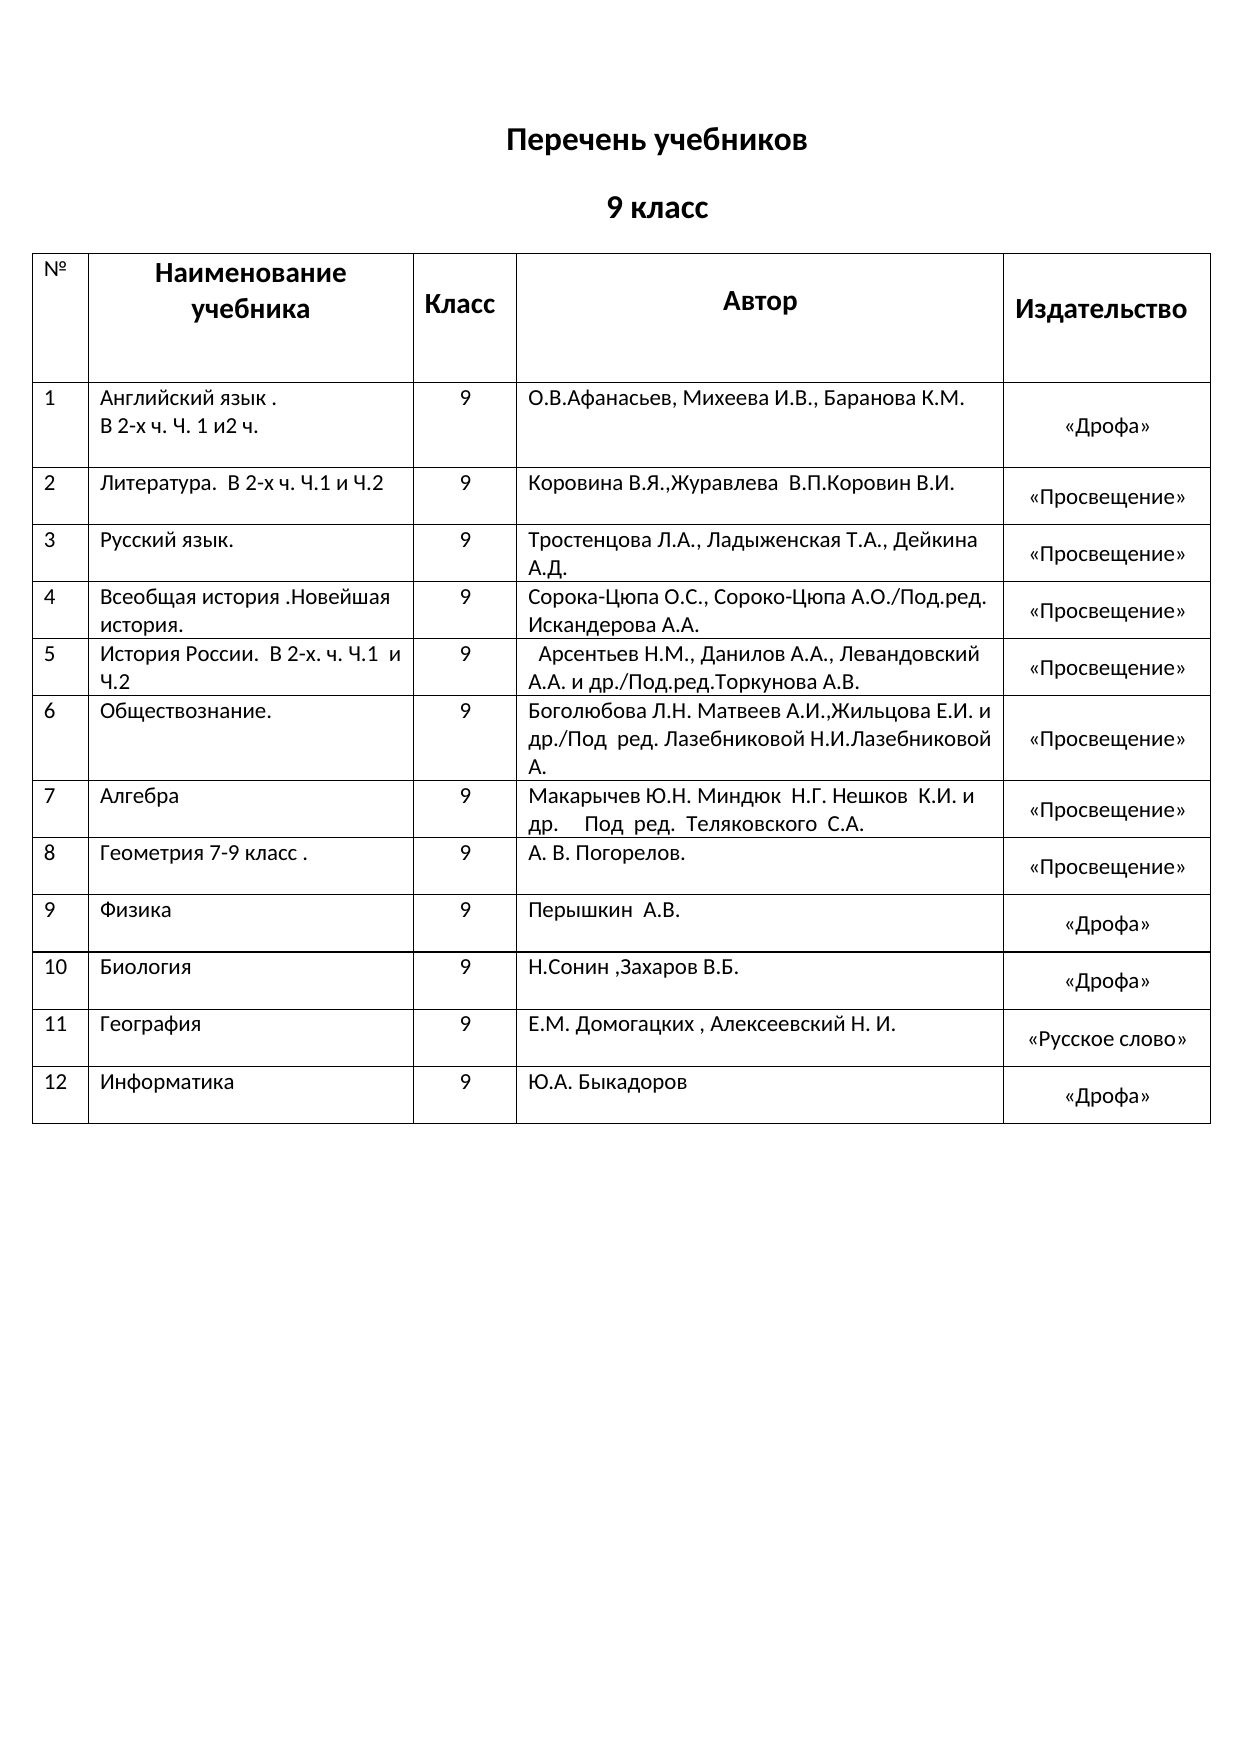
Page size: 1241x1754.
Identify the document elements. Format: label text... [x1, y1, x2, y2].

text Перечень учебников [177, 118, 1137, 159]
table_cell География [89, 1010, 413, 1066]
table_cell 1 [33, 383, 88, 467]
table_cell Перышкин А.В. [517, 895, 1003, 951]
table_cell «Просвещение» [1004, 582, 1210, 638]
table_cell Тростенцова Л.А., Ладыженская Т.А., Дейкина А.Д. [517, 525, 1003, 581]
table_cell Русский язык. [89, 525, 413, 581]
table_cell 9 [33, 895, 88, 951]
table_cell 4 [33, 582, 88, 638]
table_cell Коровина В.Я.,Журавлева В.П.Коровин В.И. [517, 468, 1003, 524]
table_cell 8 [33, 838, 88, 894]
table_cell Е.М. Домогацких , Алексеевский Н. И. [517, 1010, 1003, 1066]
table_cell «Просвещение» [1004, 525, 1210, 581]
table_cell 7 [33, 781, 88, 837]
table_header Издательство [1004, 254, 1210, 382]
table_cell 11 [33, 1010, 88, 1066]
text 9 класс [177, 186, 1137, 226]
table_cell 9 [414, 525, 516, 581]
table_cell 3 [33, 525, 88, 581]
table_cell Геометрия 7-9 класс . [89, 838, 413, 894]
table_cell 2 [33, 468, 88, 524]
table_cell «Просвещение» [1004, 696, 1210, 780]
table_cell 12 [33, 1067, 88, 1123]
table_cell Биология [89, 953, 413, 1008]
table_cell 9 [414, 383, 516, 467]
table_cell Обществознание. [89, 696, 413, 780]
table_cell «Просвещение» [1004, 639, 1210, 695]
table_cell А. В. Погорелов. [517, 838, 1003, 894]
table_cell Литература. В 2-х ч. Ч.1 и Ч.2 [89, 468, 413, 524]
table_cell Английский язык . В 2-х ч. Ч. 1 и2 ч. [89, 383, 413, 467]
table_header № [33, 254, 88, 382]
table_cell 9 [414, 639, 516, 695]
table_cell 10 [33, 953, 88, 1008]
table_cell 9 [414, 1067, 516, 1123]
table_cell «Просвещение» [1004, 781, 1210, 837]
table_cell «Дрофа» [1004, 1067, 1210, 1123]
table_cell Арсентьев Н.М., Данилов А.А., Левандовский А.А. и др./Под.ред.Торкунова А.В. [517, 639, 1003, 695]
table_cell «Дрофа» [1004, 895, 1210, 951]
table_cell Н.Сонин ,Захаров В.Б. [517, 953, 1003, 1008]
table_cell Сорока-Цюпа О.С., Сороко-Цюпа А.О./Под.ред. Искандерова А.А. [517, 582, 1003, 638]
table_cell 9 [414, 468, 516, 524]
table_cell Всеобщая история .Новейшая история. [89, 582, 413, 638]
table_cell 5 [33, 639, 88, 695]
table_cell История России. В 2-х. ч. Ч.1 и Ч.2 [89, 639, 413, 695]
table_cell 9 [414, 582, 516, 638]
table_cell Алгебра [89, 781, 413, 837]
table_cell 9 [414, 838, 516, 894]
table_header Класс [414, 254, 516, 382]
table_cell Макарычев Ю.Н. Миндюк Н.Г. Нешков К.И. и др. Под ред. Теляковского С.А. [517, 781, 1003, 837]
table_cell Боголюбова Л.Н. Матвеев А.И.,Жильцова Е.И. и др./Под ред. Лазебниковой Н.И.Лазебниковой А. [517, 696, 1003, 780]
table_cell «Русское слово» [1004, 1010, 1210, 1066]
table_cell Ю.А. Быкадоров [517, 1067, 1003, 1123]
table_cell 9 [414, 1010, 516, 1066]
table_cell 9 [414, 696, 516, 780]
table_cell 6 [33, 696, 88, 780]
table_cell «Просвещение» [1004, 838, 1210, 894]
table_cell «Дрофа» [1004, 953, 1210, 1008]
table_cell 9 [414, 895, 516, 951]
table_cell Физика [89, 895, 413, 951]
table_cell «Просвещение» [1004, 468, 1210, 524]
table_cell О.В.Афанасьев, Михеева И.В., Баранова К.М. [517, 383, 1003, 467]
table_cell Информатика [89, 1067, 413, 1123]
table_cell «Дрофа» [1004, 383, 1210, 467]
table_cell 9 [414, 953, 516, 1008]
table_cell 9 [414, 781, 516, 837]
table_header Автор [517, 254, 1003, 382]
table_header Наименование учебника [89, 254, 413, 382]
